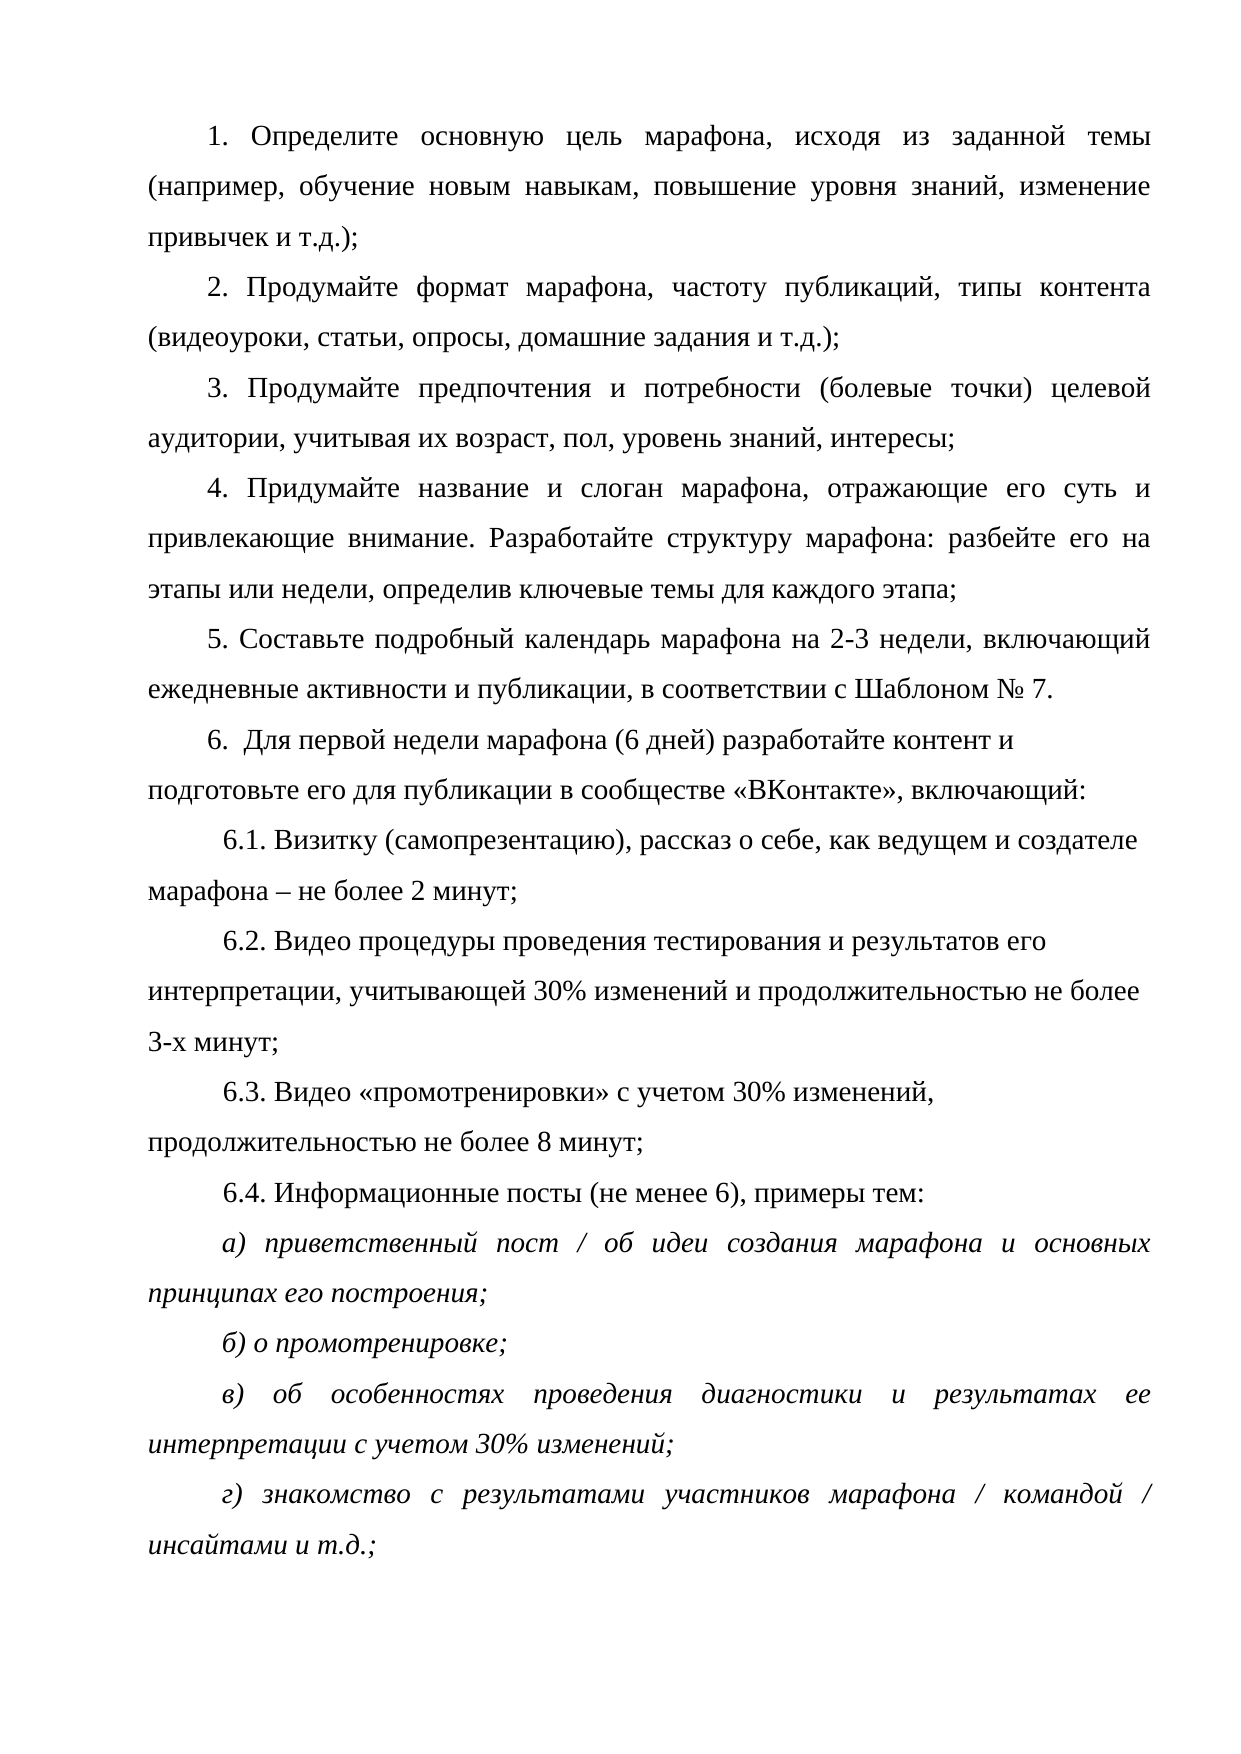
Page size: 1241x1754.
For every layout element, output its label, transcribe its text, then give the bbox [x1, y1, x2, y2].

text 1. Определите основную цель марафона, исходя из заданной темы (например, обучение новым навыкам, повышение уровня знаний, изменение привычек и т.д.); [148, 118, 1152, 252]
text б) о промотренировке; [148, 1326, 1152, 1359]
text 5. Составьте подробный календарь марафона на 2-3 недели, включающий ежедневные активности и публикации, в соответствии с Шаблоном № 7. [148, 621, 1152, 705]
text 6.4. Информационные посты (не менее 6), примеры тем: [148, 1175, 1152, 1208]
text 6.3. Видео «промотренировки» с учетом 30% изменений, продолжительностью не более 8 минут; [148, 1074, 1152, 1158]
text в) об особенностях проведения диагностики и результатах ее интерпретации с учетом 30% изменений; [148, 1376, 1152, 1460]
text 3. Продумайте предпочтения и потребности (болевые точки) целевой аудитории, учитывая их возраст, пол, уровень знаний, интересы; [148, 370, 1152, 453]
text 6.2. Видео процедуры проведения тестирования и результатов его интерпретации, учитывающей 30% изменений и продолжительностью не более 3-х минут; [148, 923, 1152, 1057]
text г) знакомство с результатами участников марафона / командой / инсайтами и т.д.; [148, 1477, 1152, 1560]
text 6. Для первой недели марафона (6 дней) разработайте контент и подготовьте его для публикации в сообществе «ВКонтакте», включающий: [148, 722, 1152, 806]
text 2. Продумайте формат марафона, частоту публикаций, типы контента (видеоуроки, статьи, опросы, домашние задания и т.д.); [148, 269, 1152, 353]
text а) приветственный пост / об идеи создания марафона и основных принципах его построения; [148, 1225, 1152, 1309]
text 6.1. Визитку (самопрезентацию), рассказ о себе, как ведущем и создателе марафона – не более 2 минут; [148, 822, 1152, 906]
text 4. Придумайте название и слоган марафона, отражающие его суть и привлекающие внимание. Разработайте структуру марафона: разбейте его на этапы или недели, определив ключевые темы для каждого этапа; [148, 470, 1152, 604]
